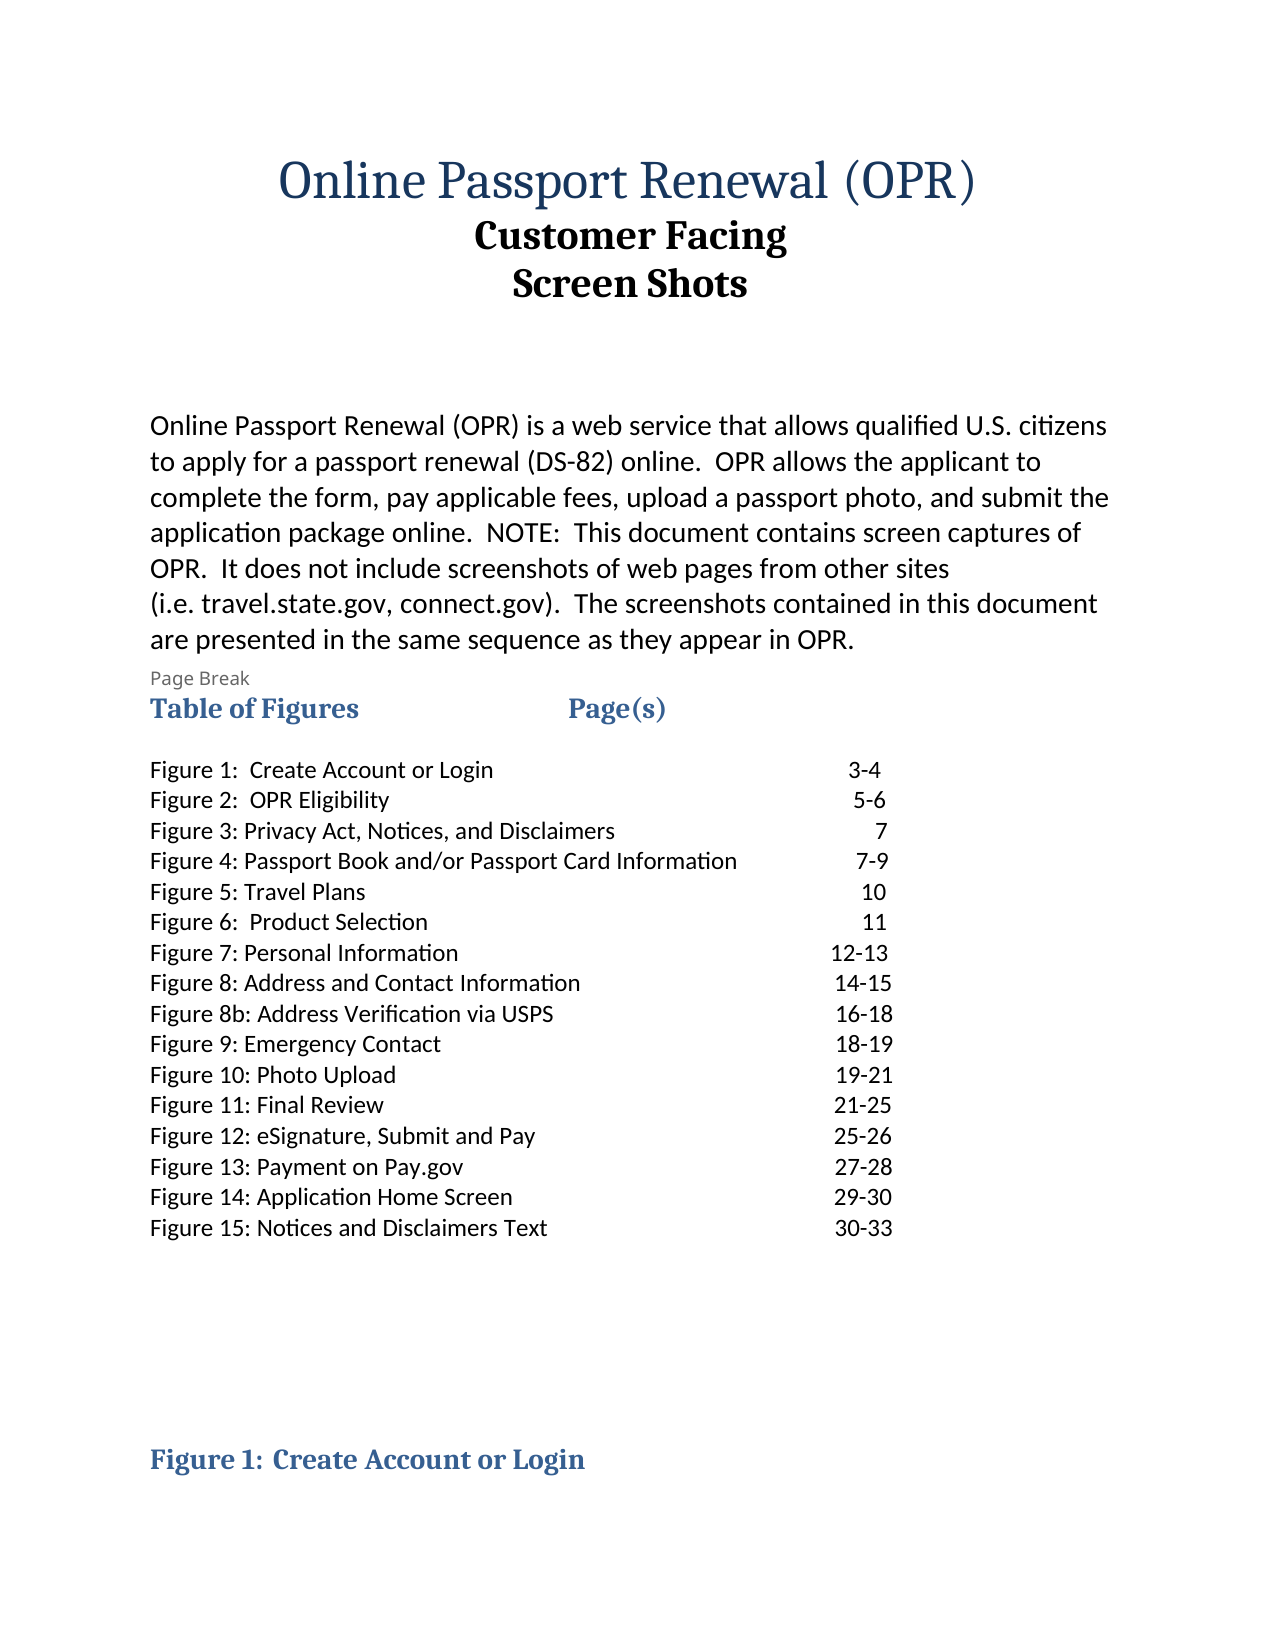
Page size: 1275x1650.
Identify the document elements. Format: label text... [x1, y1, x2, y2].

text Screen Shots [150, 260, 1125, 308]
text Figure 5: Travel Plans 10 [150, 876, 1125, 907]
text Figure 2: OPR Eligibility 5-6 [150, 784, 1125, 815]
text Figure 1: Create Account or Login [150, 1443, 1125, 1477]
text Online Passport Renewal (OPR) is a web service that allows qualified U.S. citizens to apply for a passport renewal (DS-82) online. OPR allows the applicant to complete the form, pay applicable fees, upload a passport photo, and submit the application package online. NOTE: This document contains screen captures of OPR. It does not include screenshots of web pages from other sites (i.e. travel.state.gov, connect.gov). The screenshots contained in this document are presented in the same sequence as they appear in OPR. [150, 407, 1125, 657]
text Figure 12: eSignature, Submit and Pay 25-26 [150, 1120, 1125, 1151]
text Online Passport Renewal (OPR) [150, 150, 1125, 212]
text Figure 11: Final Review 21-25 [150, 1090, 1125, 1120]
text Customer Facing [150, 212, 1125, 260]
text Figure 15: Notices and Disclaimers Text 30-33 [150, 1212, 1125, 1242]
text Figure 6: Product Selection 11 [150, 907, 1125, 937]
text Figure 4: Passport Book and/or Passport Card Information 7-9 [150, 846, 1125, 876]
text Figure 14: Application Home Screen 29-30 [150, 1181, 1125, 1212]
text Figure 3: Privacy Act, Notices, and Disclaimers 7 [150, 815, 1125, 846]
text Figure 9: Emergency Contact 18-19 [150, 1029, 1125, 1059]
text Page Break [150, 657, 1125, 692]
text Figure 1: Create Account or Login 3-4 [150, 754, 1125, 784]
text Table of Figures Page(s) [150, 692, 1125, 726]
text Figure 10: Photo Upload 19-21 [150, 1059, 1125, 1090]
text Figure 7: Personal Information 12-13 [150, 937, 1125, 968]
text Figure 8b: Address Verification via USPS 16-18 [150, 998, 1125, 1029]
text Figure 13: Payment on Pay.gov 27-28 [150, 1151, 1125, 1181]
text Figure 8: Address and Contact Information 14-15 [150, 968, 1125, 998]
